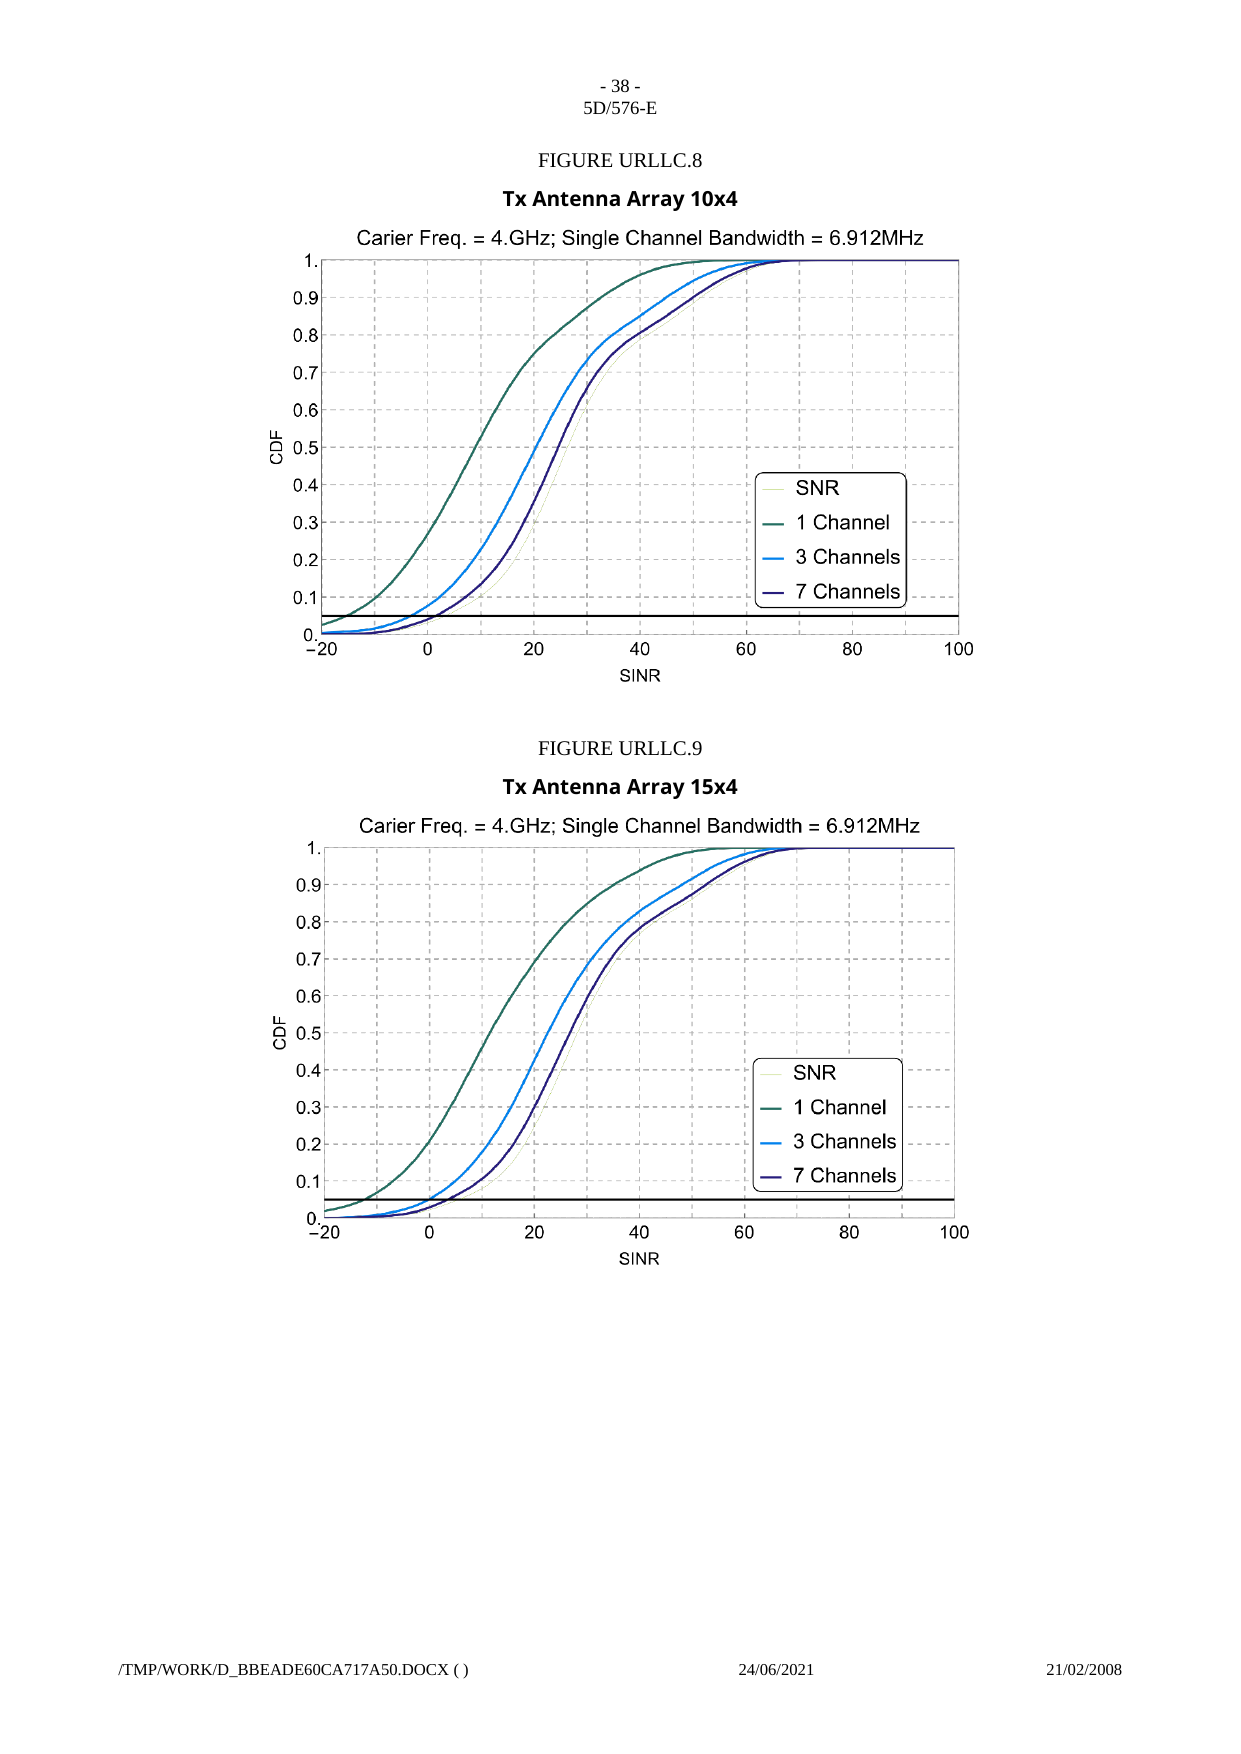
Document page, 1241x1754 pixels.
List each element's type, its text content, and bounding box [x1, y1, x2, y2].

title Tx Antenna Array 10x4 [118, 184, 1122, 213]
text Figure URLLC.9 [118, 736, 1122, 760]
picture [228, 225, 1013, 686]
picture [232, 813, 1008, 1269]
text Figure URLLC.8 [118, 148, 1122, 172]
title Tx Antenna Array 15x4 [118, 772, 1122, 801]
